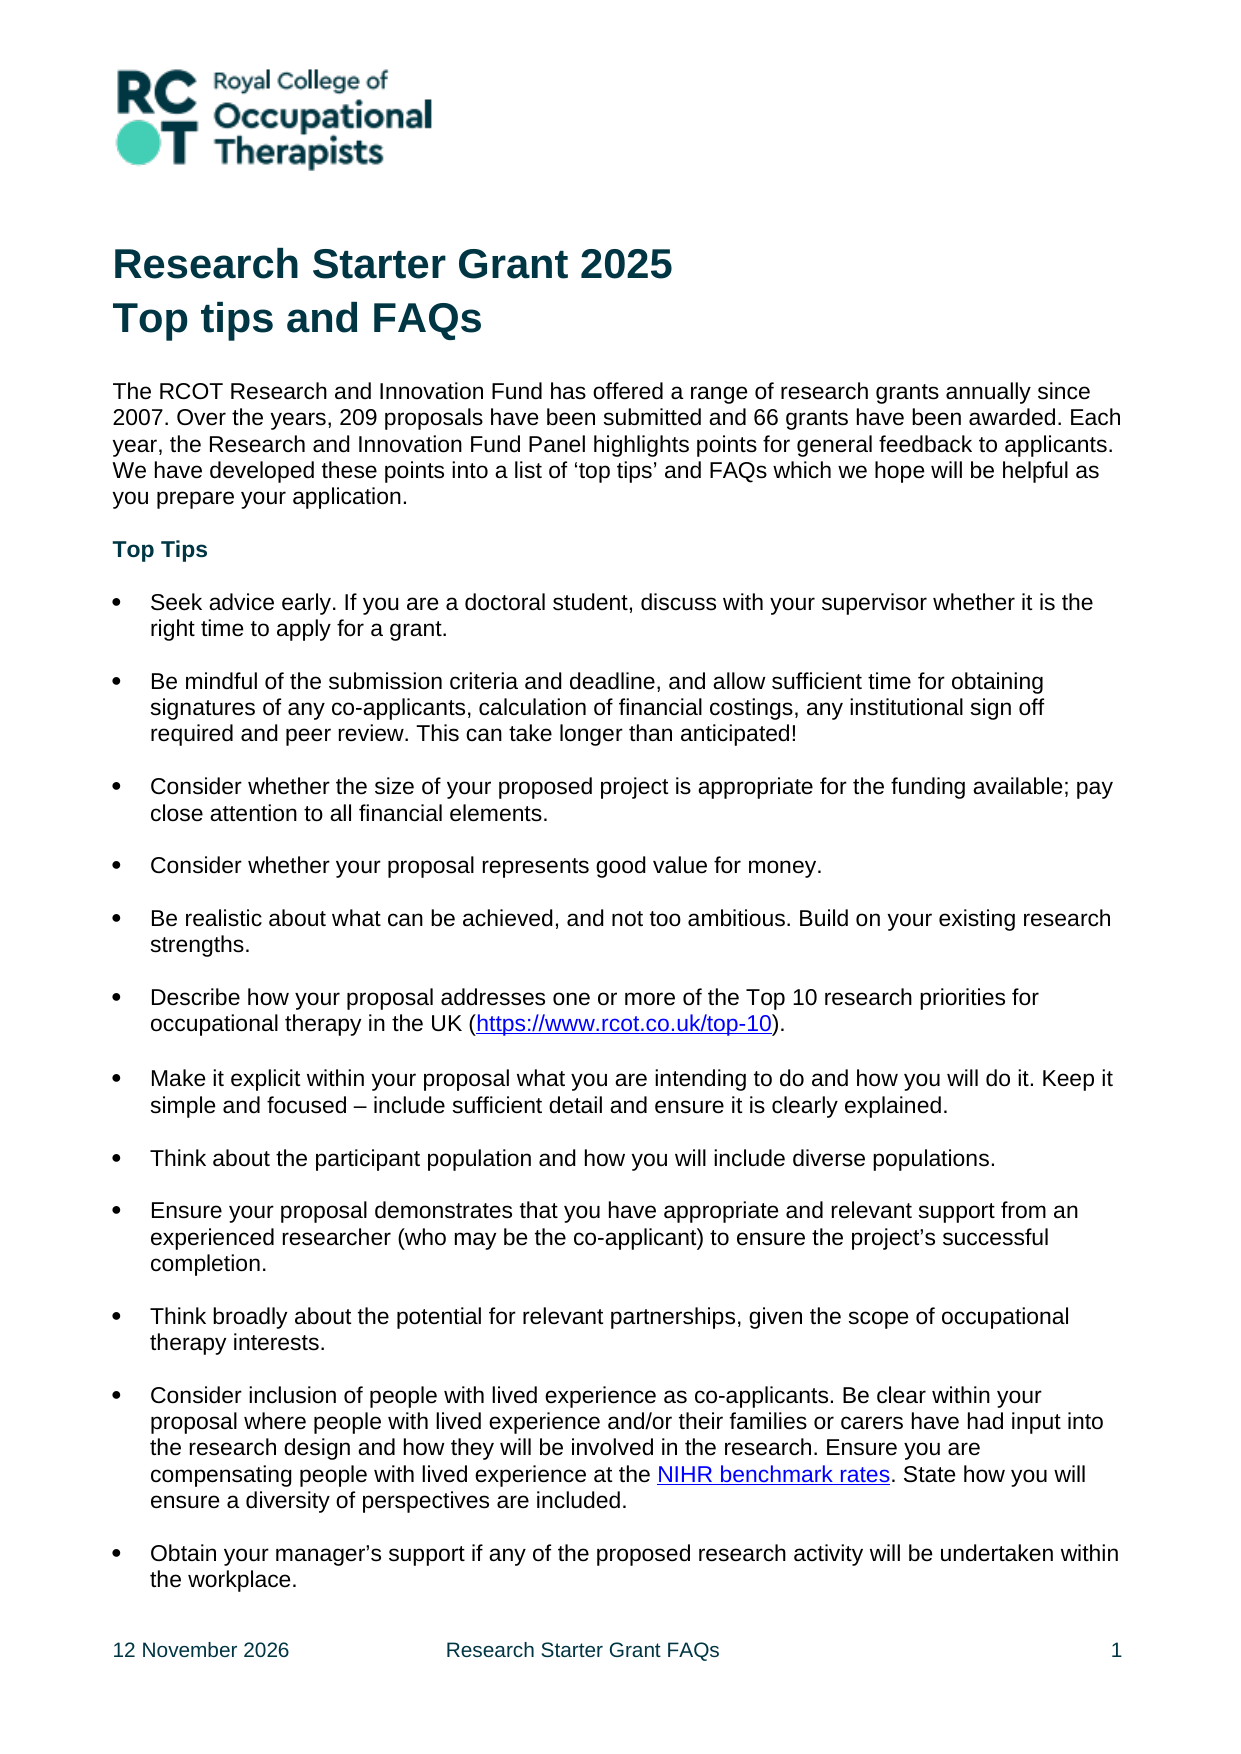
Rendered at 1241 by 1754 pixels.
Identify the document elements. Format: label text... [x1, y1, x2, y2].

list Consider whether the size of your proposed project is appropriate for the funding available; pay close attention to all financial elements. [112, 773, 1157, 852]
text Top Tips [112, 536, 1128, 562]
list Make it explicit within your proposal what you are intending to do and how you will do it. Keep it simple and focused – include sufficient detail and ensure it is clearly explained. [112, 1065, 1128, 1118]
list Ensure your proposal demonstrates that you have appropriate and relevant support from an experienced researcher (who may be the co-applicant) to ensure the project’s successful completion. [112, 1197, 1128, 1276]
text The RCOT Research and Innovation Fund has offered a range of research grants annually since 2007. Over the years, 209 proposals have been submitted and 66 grants have been awarded. Each year, the Research and Innovation Fund Panel highlights points for general feedback to applicants. We have developed these points into a list of ‘top tips’ and FAQs which we hope will be helpful as you prepare your application. [112, 378, 1128, 509]
list Consider whether your proposal represents good value for money. [112, 852, 1128, 905]
list Think broadly about the potential for relevant partnerships, given the scope of occupational therapy interests. [112, 1303, 1128, 1355]
title Research Starter Grant 2025 [112, 239, 1128, 287]
list Be mindful of the submission criteria and deadline, and allow sufficient time for obtaining signatures of any co-applicants, calculation of financial costings, any institutional sign off required and peer review. This can take longer than anticipated! [112, 668, 1128, 747]
list Think about the participant population and how you will include diverse populations. [112, 1144, 1128, 1171]
list Consider inclusion of people with lived experience as co-applicants. Be clear within your proposal where people with lived experience and/or their families or carers have had input into the research design and how they will be involved in the research. Ensure you are compensating people with lived experience at the NIHR benchmark rates. State how you will ensure a diversity of perspectives are included. [112, 1382, 1128, 1513]
list Seek advice early. If you are a doctoral student, discuss with your supervisor whether it is the right time to apply for a grant. [112, 589, 1128, 668]
list Describe how your proposal addresses one or more of the Top 10 research priorities for occupational therapy in the UK (https://www.rcot.co.uk/top-10). [112, 984, 1128, 1037]
list Obtain your manager’s support if any of the proposed research activity will be undertaken within the workplace. [112, 1540, 1128, 1592]
list Be realistic about what can be achieved, and not too ambitious. Build on your existing research strengths. [112, 905, 1128, 958]
title Top tips and FAQs [112, 293, 1128, 341]
